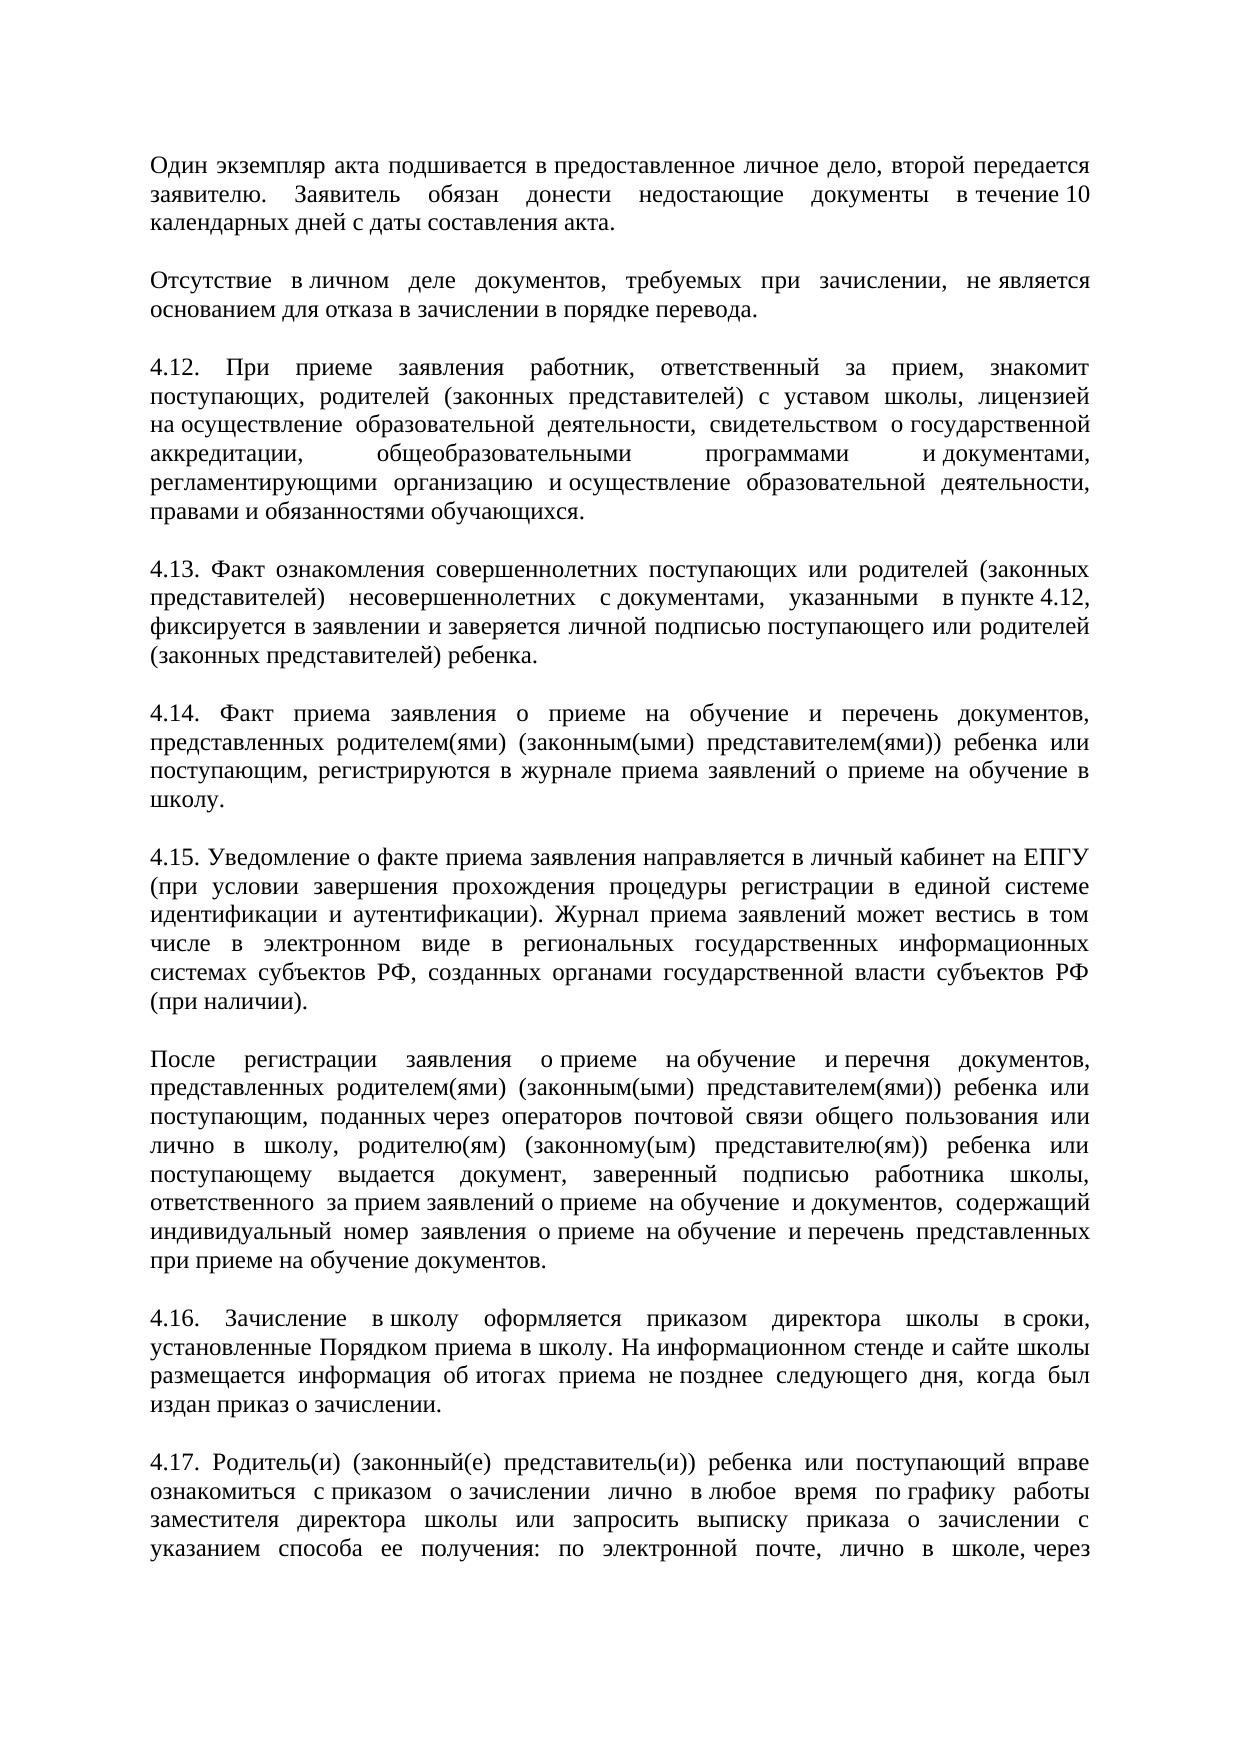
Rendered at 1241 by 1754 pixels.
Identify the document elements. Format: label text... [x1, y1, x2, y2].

text Один экземпляр акта подшивается в предоставленное личное дело, второй передается заявителю. Заявитель обязан донести недостающие документы в течение 10 календарных дней с даты составления акта. [150, 294, 1090, 380]
text 4.13. Факт ознакомления совершеннолетних поступающих или родителей (законных представителей) несовершеннолетних с документами, указанными в пункте 4.12, фиксируется в заявлении и заверяется личной подписью поступающего или родителей (законных представителей) ребенка. [150, 698, 1090, 813]
text Отсутствие в личном деле документов, требуемых при зачислении, не является основанием для отказа в зачислении в порядке перевода. [150, 409, 1090, 467]
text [150, 150, 1090, 265]
text 4.14. Факт приема заявления о приеме на обучение и перечень документов, представленных родителем(ями) (законным(ыми) представителем(ями)) ребенка или поступающим, регистрируются в журнале приема заявлений о приеме на обучение в школу. [150, 842, 1090, 957]
text 4.15. Уведомление о факте приема заявления направляется в личный кабинет на ЕПГУ (при условии завершения прохождения процедуры регистрации в единой системе идентификации и аутентификации). Журнал приема заявлений может вестись в том числе в электронном виде в региональных государственных информационных системах субъектов РФ, созданных органами государственной власти субъектов РФ (при наличии). [150, 986, 1090, 1159]
text 4.12. При приеме заявления работник, ответственный за прием, знакомит поступающих, родителей (законных представителей) с уставом школы, лицензией на осуществление образовательной деятельности, свидетельством о государственной аккредитации, общеобразовательными программами и документами, регламентирующими организацию и осуществление образовательной деятельности, правами и обязанностями обучающихся. [150, 496, 1090, 669]
text 4.16. Зачисление в школу оформляется приказом директора школы в сроки, установленные Порядком приема в школу. На информационном стенде и сайте школы размещается информация об итогах приема не позднее следующего дня, когда был издан приказ о зачислении. [150, 1447, 1090, 1562]
text После регистрации заявления о приеме на обучение и перечня документов, представленных родителем(ями) (законным(ыми) представителем(ями)) ребенка или поступающим, поданных через операторов почтовой связи общего пользования или лично в школу, родителю(ям) (законному(ым) представителю(ям)) ребенка или поступающему выдается документ, заверенный подписью работника школы, ответственного за прием заявлений о приеме на обучение и документов, содержащий индивидуальный номер заявления о приеме на обучение и перечень представленных при приеме на обучение документов. [150, 1188, 1090, 1418]
